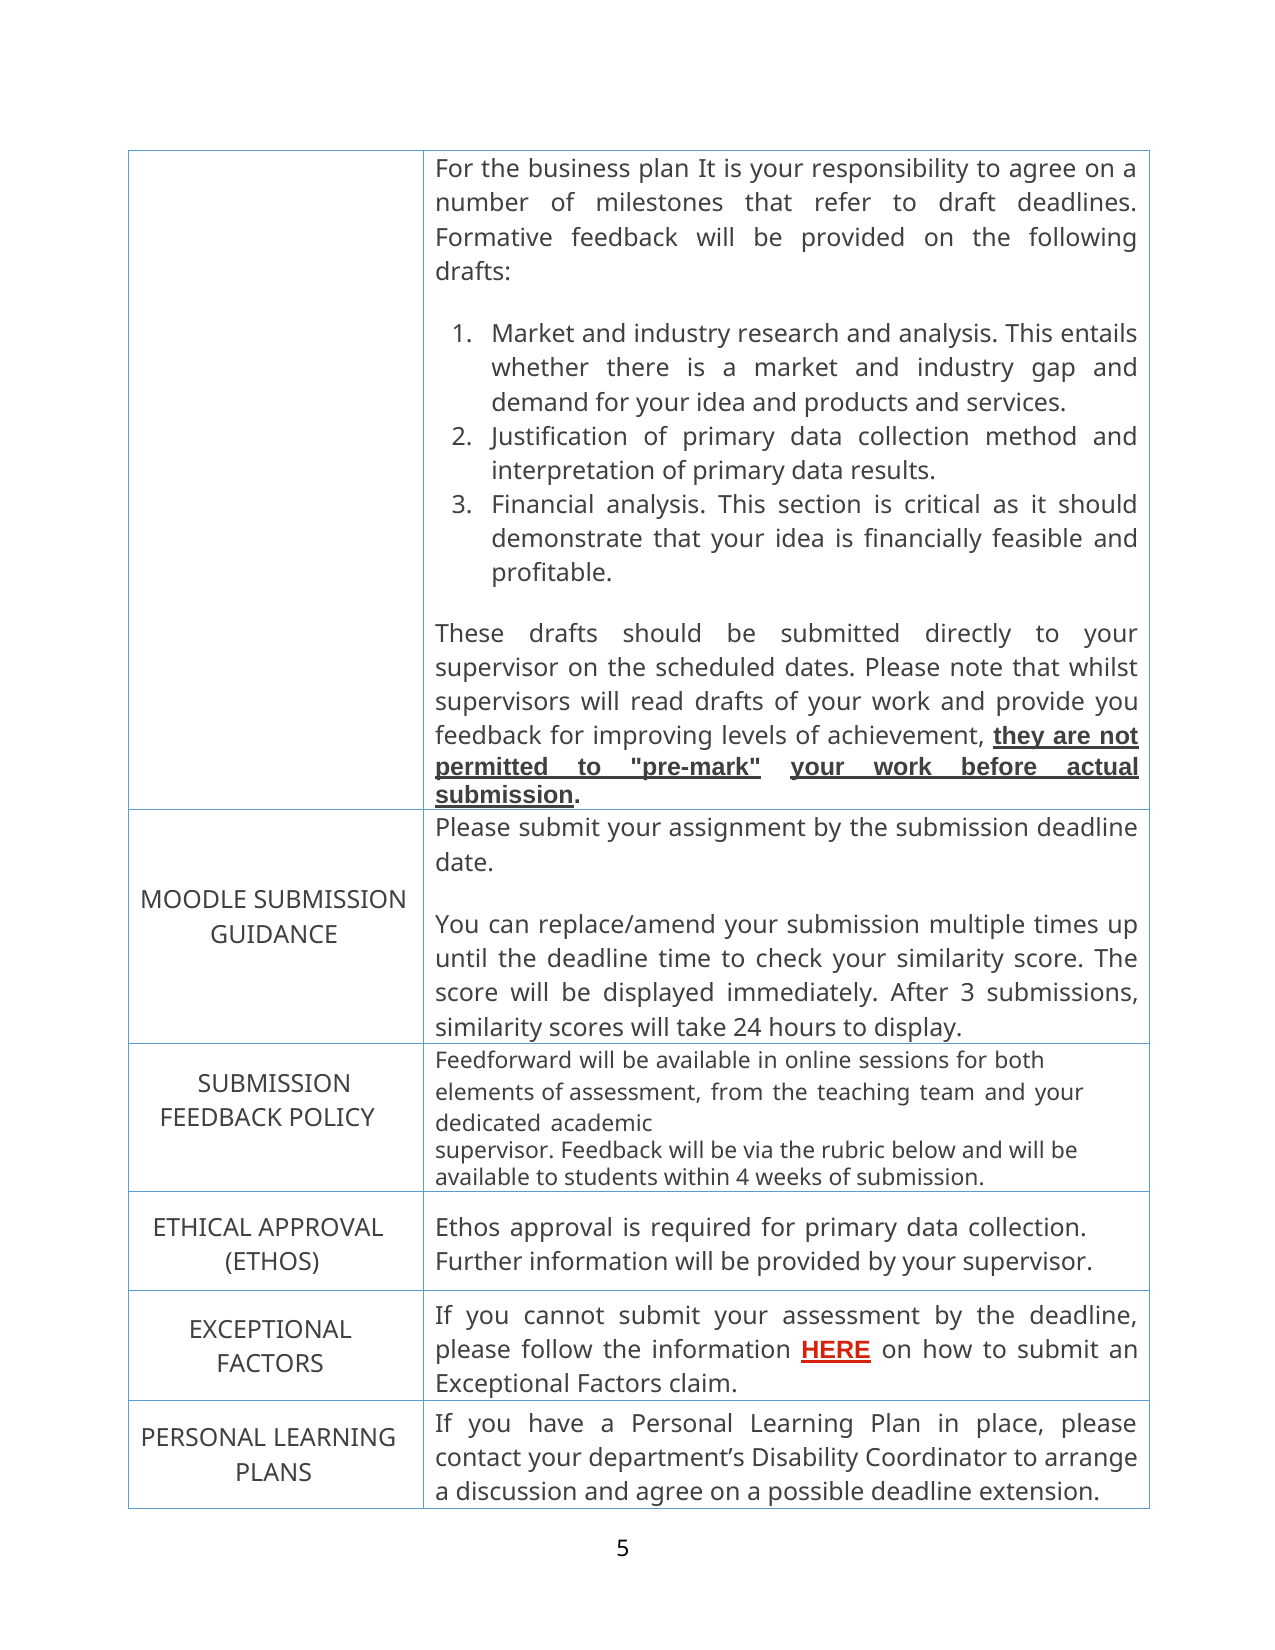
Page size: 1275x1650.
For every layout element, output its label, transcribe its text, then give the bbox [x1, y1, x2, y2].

table_header [129, 151, 423, 809]
table_header For the business plan It is your responsibility to agree on a number of milestones that refer to draft deadlines. Formative feedback will be provided on the following drafts: Market and industry research and analysis. This entails whether there is a market and industry gap and demand for your idea and products and services. Justification of primary data collection method and interpretation of primary data results. Financial analysis. This section is critical as it should demonstrate that your idea is financially feasible and profitable. These drafts should be submitted directly to your supervisor on the scheduled dates. Please note that whilst supervisors will read drafts of your work and provide you feedback for improving levels of achievement, they are not permitted to "pre-mark" your work before actual submission. [424, 151, 1149, 809]
table_cell Ethos approval is required for primary data collection. Further information will be provided by your supervisor. [424, 1192, 1149, 1290]
table_cell MOODLE SUBMISSION GUIDANCE [129, 810, 423, 1043]
table_cell If you have a Personal Learning Plan in place, please contact your department’s Disability Coordinator to arrange a discussion and agree on a possible deadline extension. [424, 1401, 1149, 1508]
table_cell Feedforward will be available in online sessions for both elements of assessment, from the teaching team and your dedicated academic supervisor. Feedback will be via the rubric below and will be available to students within 4 weeks of submission. [424, 1044, 1149, 1191]
table_cell SUBMISSION FEEDBACK POLICY [129, 1044, 423, 1191]
table_cell EXCEPTIONAL FACTORS [129, 1291, 423, 1399]
table_cell If you cannot submit your assessment by the deadline, please follow the information HERE on how to submit an Exceptional Factors claim. [424, 1291, 1149, 1399]
table_cell Please submit your assignment by the submission deadline date. You can replace/amend your submission multiple times up until the deadline time to check your similarity score. The score will be displayed immediately. After 3 submissions, similarity scores will take 24 hours to display. [424, 810, 1149, 1043]
table_cell ETHICAL APPROVAL (ETHOS) [129, 1192, 423, 1290]
table_cell PERSONAL LEARNING PLANS [129, 1401, 423, 1508]
